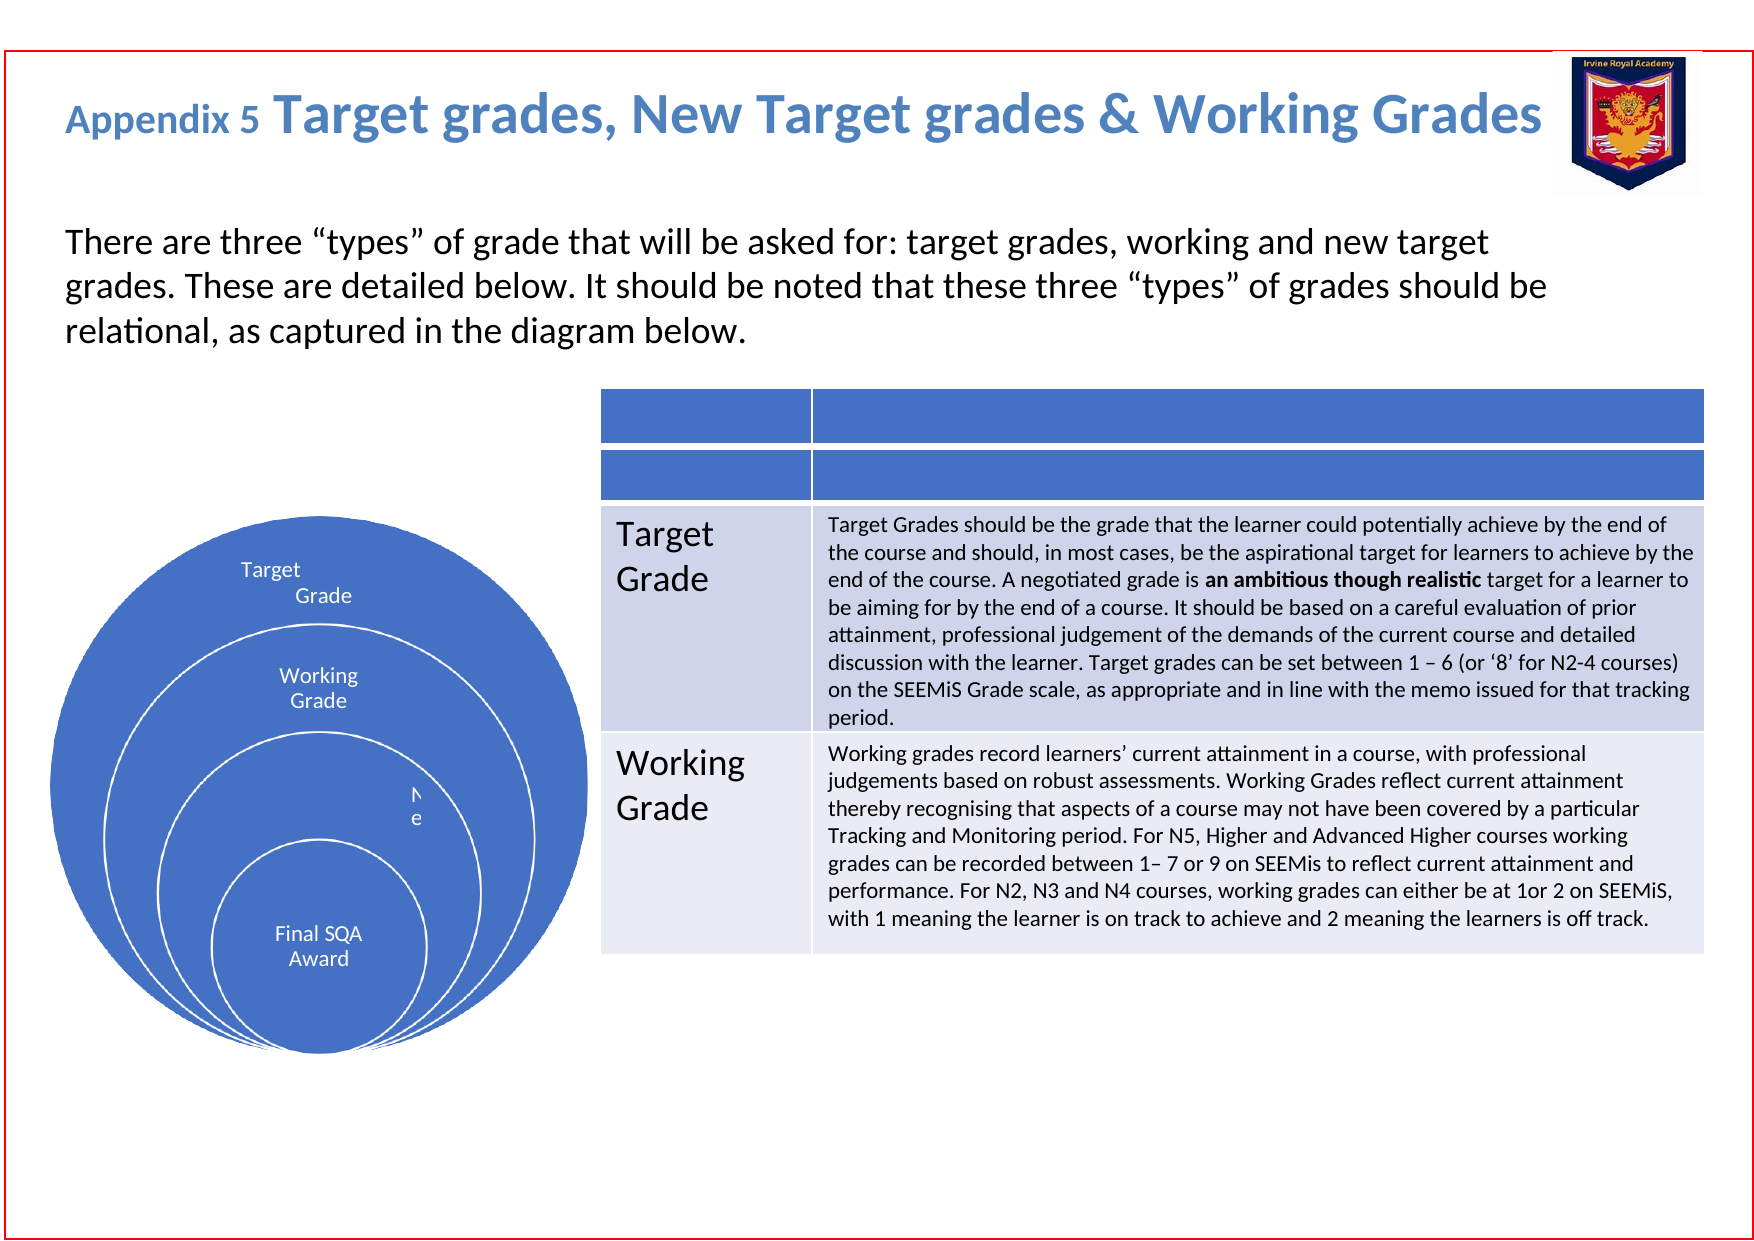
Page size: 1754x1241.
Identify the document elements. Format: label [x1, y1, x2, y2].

picture [50, 516, 588, 1054]
picture [1552, 51, 1703, 195]
